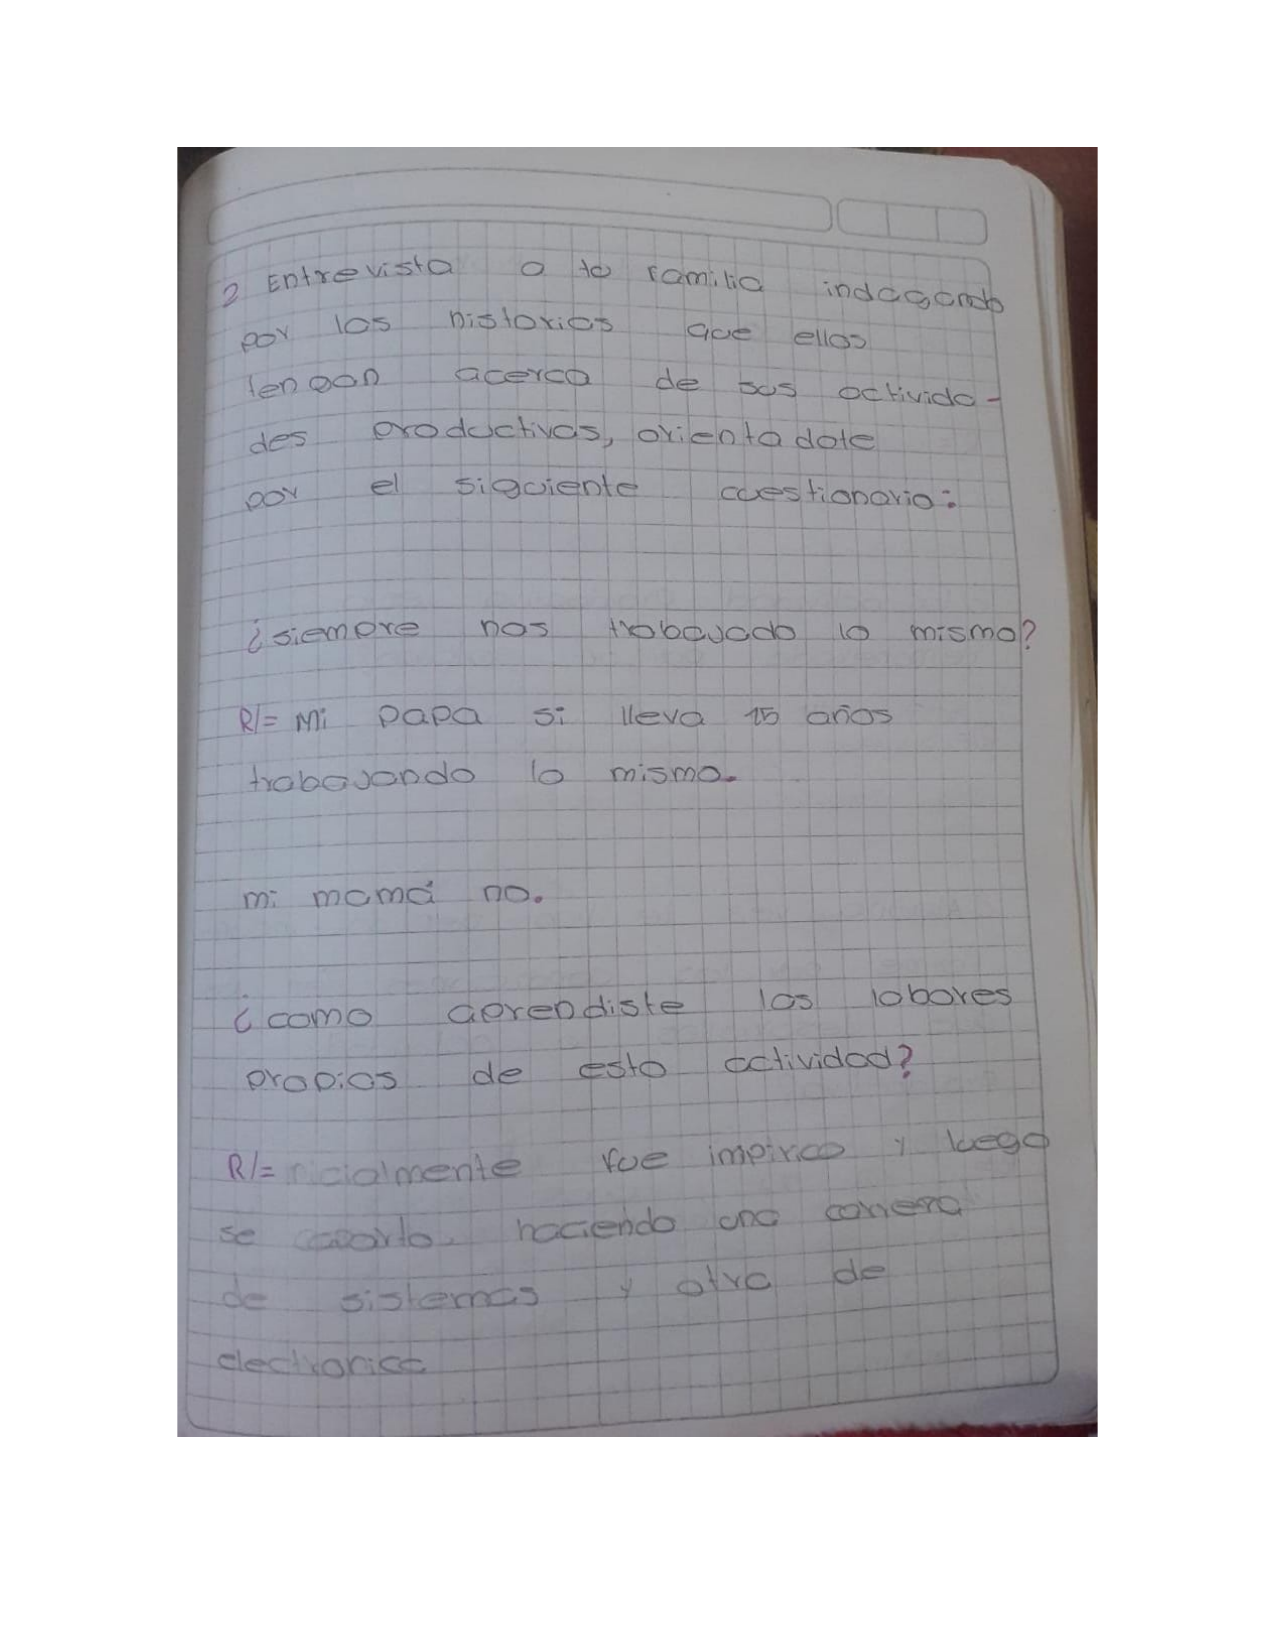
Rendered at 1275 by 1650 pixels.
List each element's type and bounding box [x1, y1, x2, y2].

picture [177, 147, 1098, 1437]
